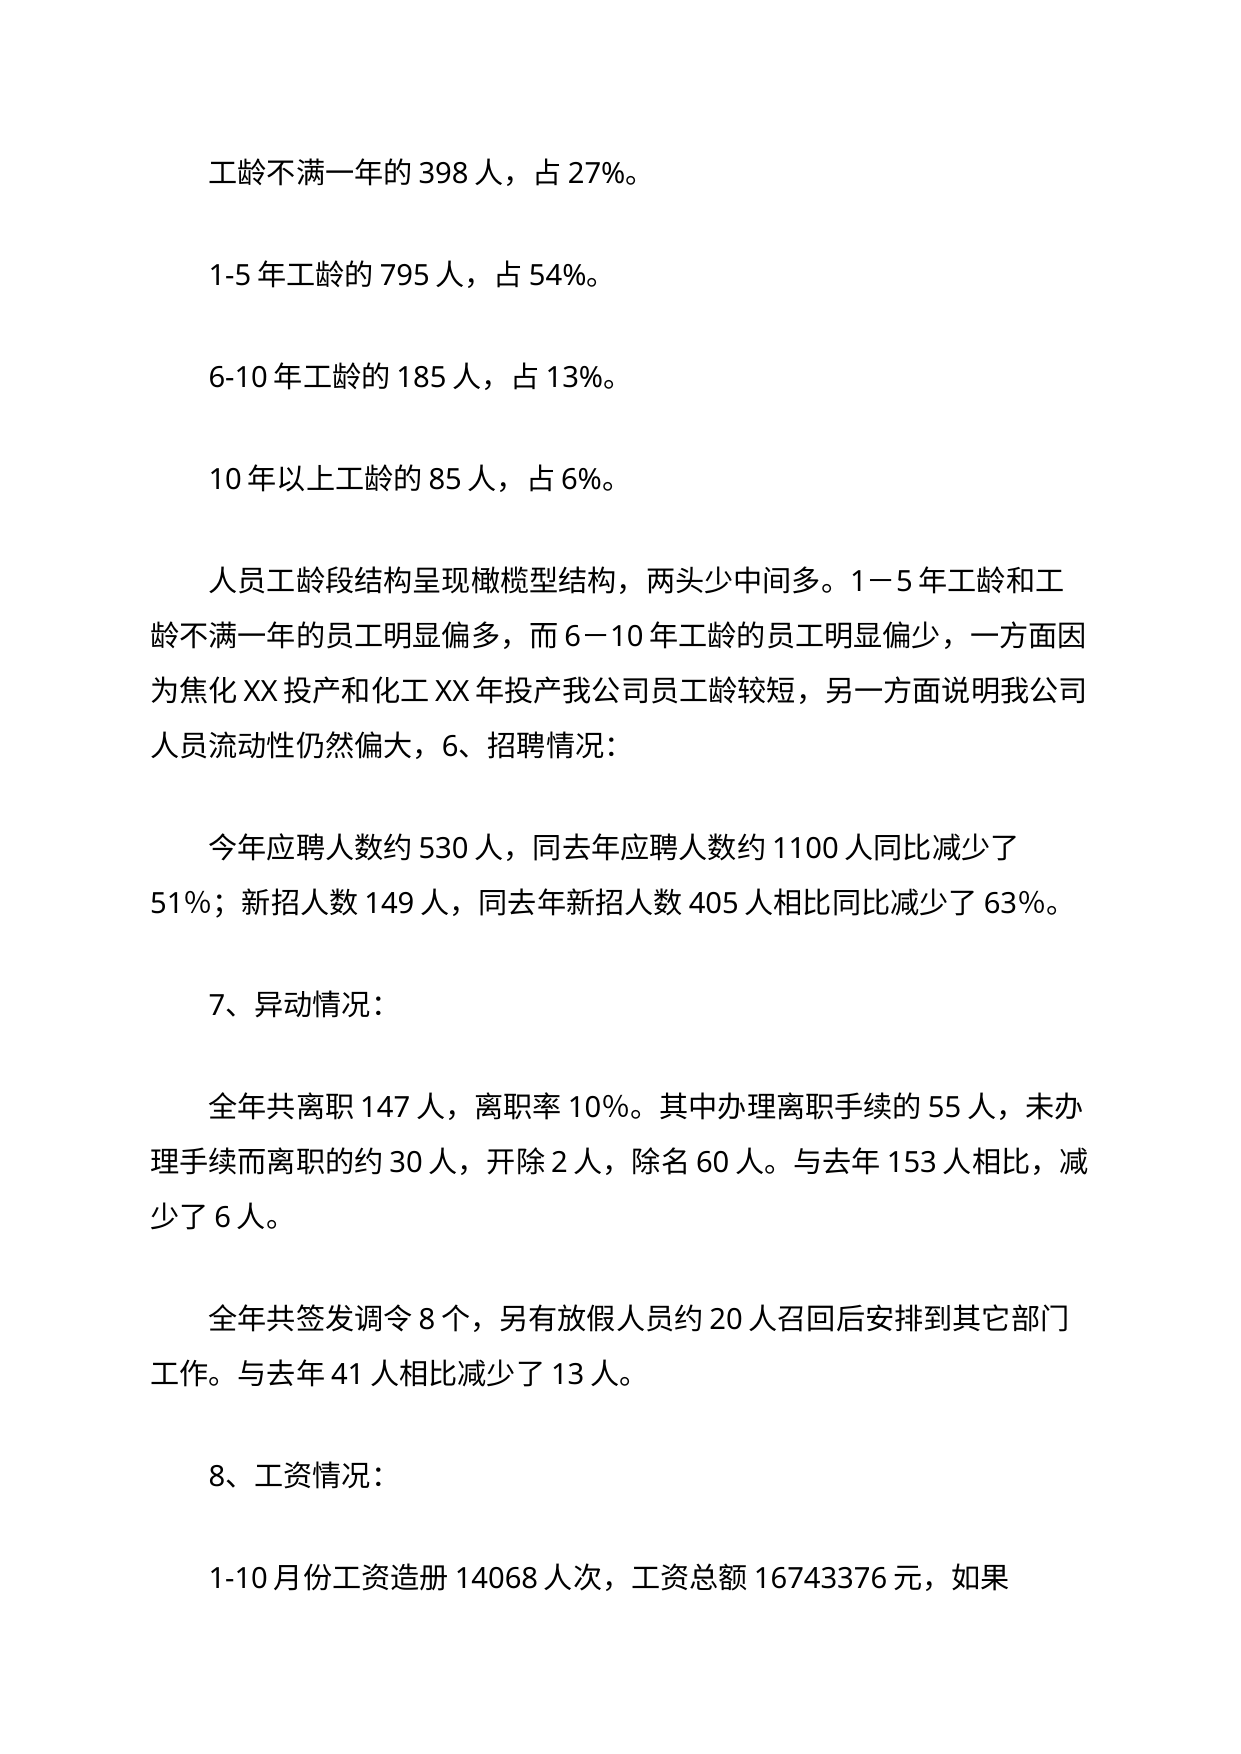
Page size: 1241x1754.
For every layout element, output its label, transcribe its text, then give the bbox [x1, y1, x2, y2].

text 7、异动情况： [150, 982, 1090, 1024]
text 6-10年工龄的185人，占13%。 [150, 354, 1090, 396]
text 全年共签发调令8个，另有放假人员约20人召回后安排到其它部门工作。与去年41人相比减少了13人。 [150, 1296, 1090, 1393]
text 今年应聘人数约530人，同去年应聘人数约1100人同比减少了51％；新招人数149人，同去年新招人数405人相比同比减少了63％。 [150, 825, 1090, 922]
text 8、工资情况： [150, 1453, 1090, 1495]
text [150, 1555, 1090, 1597]
text 10年以上工龄的85人，占6%。 [150, 456, 1090, 498]
text 工龄不满一年的398人，占27%。 [150, 150, 1090, 192]
text 全年共离职147人，离职率10％。其中办理离职手续的55人，未办理手续而离职的约30人，开除2人，除名60人。与去年153人相比，减少了6人。 [150, 1084, 1090, 1236]
text 1-5年工龄的795人，占54%。 [150, 252, 1090, 294]
text 人员工龄段结构呈现橄榄型结构，两头少中间多。1－5年工龄和工龄不满一年的员工明显偏多，而6－10年工龄的员工明显偏少，一方面因为焦化XX投产和化工XX年投产我公司员工龄较短，另一方面说明我公司人员流动性仍然偏大，6、招聘情况： [150, 558, 1090, 765]
